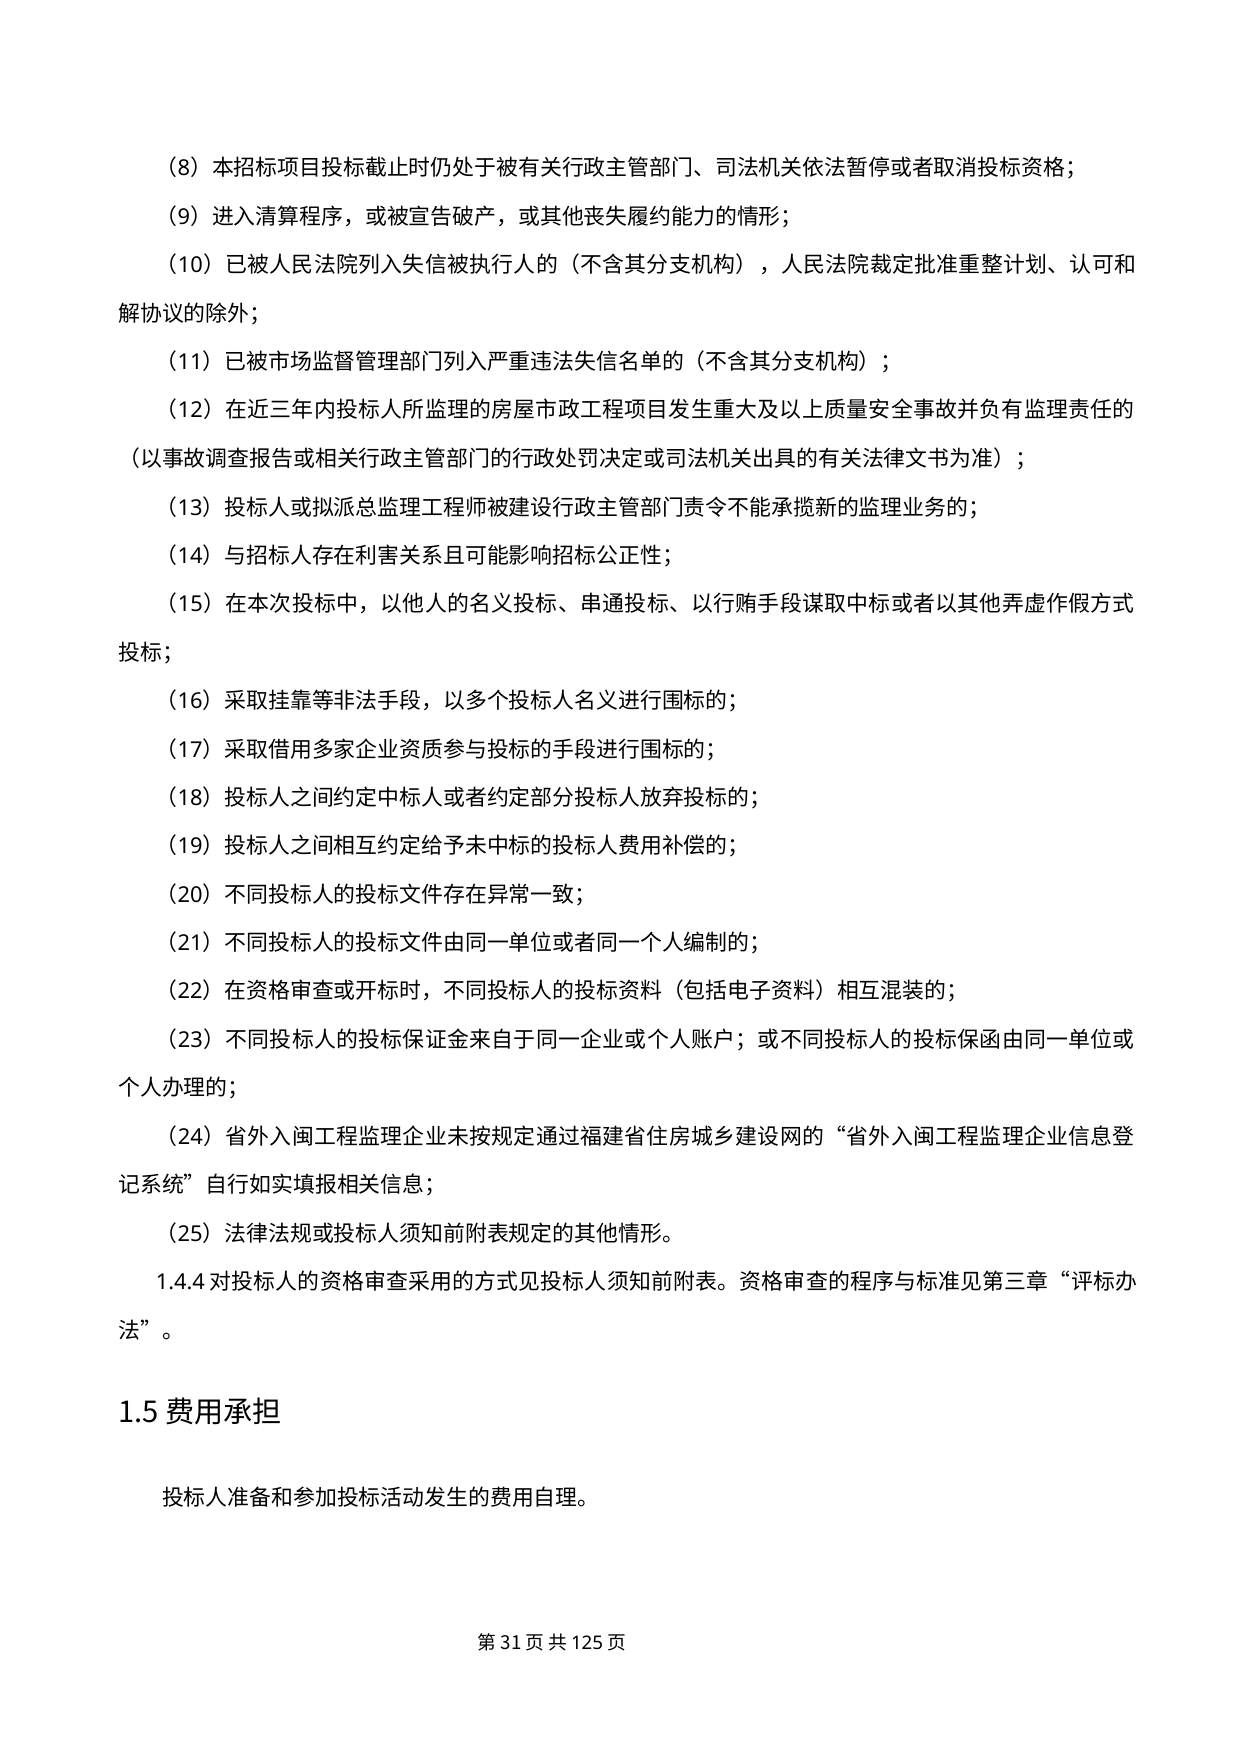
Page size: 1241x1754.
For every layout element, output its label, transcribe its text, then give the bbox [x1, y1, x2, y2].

text （17）采取借用多家企业资质参与投标的手段进行围标的； [118, 731, 1137, 764]
text （13）投标人或拟派总监理工程师被建设行政主管部门责令不能承揽新的监理业务的； [118, 489, 1137, 522]
subtitle 1.5 费用承担 [118, 1377, 1137, 1442]
text （22）在资格审查或开标时，不同投标人的投标资料（包括电子资料）相互混装的； [118, 973, 1137, 1005]
text （19）投标人之间相互约定给予未中标的投标人费用补偿的； [118, 828, 1137, 860]
text 投标人准备和参加投标活动发生的费用自理。 [118, 1479, 1137, 1512]
text （21）不同投标人的投标文件由同一单位或者同一个人编制的； [118, 924, 1137, 957]
text （25）法律法规或投标人须知前附表规定的其他情形。 [118, 1215, 1137, 1248]
text （12）在近三年内投标人所监理的房屋市政工程项目发生重大及以上质量安全事故并负有监理责任的（以事故调查报告或相关行政主管部门的行政处罚决定或司法机关出具的有关法律文书为准）； [118, 392, 1137, 473]
text （23）不同投标人的投标保证金来自于同一企业或个人账户；或不同投标人的投标保函由同一单位或个人办理的； [118, 1021, 1137, 1102]
text （11）已被市场监督管理部门列入严重违法失信名单的（不含其分支机构）； [118, 344, 1137, 376]
text （14）与招标人存在利害关系且可能影响招标公正性； [118, 537, 1137, 570]
text （16）采取挂靠等非法手段，以多个投标人名义进行围标的； [118, 683, 1137, 715]
text （10）已被人民法院列入失信被执行人的（不含其分支机构），人民法院裁定批准重整计划、认可和解协议的除外； [118, 247, 1137, 328]
text （24）省外入闽工程监理企业未按规定通过福建省住房城乡建设网的“省外入闽工程监理企业信息登记系统”自行如实填报相关信息； [118, 1118, 1137, 1199]
text （18）投标人之间约定中标人或者约定部分投标人放弃投标的； [118, 779, 1137, 812]
text （20）不同投标人的投标文件存在异常一致； [118, 876, 1137, 909]
text （15）在本次投标中，以他人的名义投标、串通投标、以行贿手段谋取中标或者以其他弄虚作假方式投标； [118, 586, 1137, 667]
text 1.4.4对投标人的资格审查采用的方式见投标人须知前附表。资格审查的程序与标准见第三章“评标办法”。 [118, 1264, 1137, 1345]
text （8）本招标项目投标截止时仍处于被有关行政主管部门、司法机关依法暂停或者取消投标资格； [118, 150, 1137, 182]
text （9）进入清算程序，或被宣告破产，或其他丧失履约能力的情形； [118, 198, 1137, 231]
